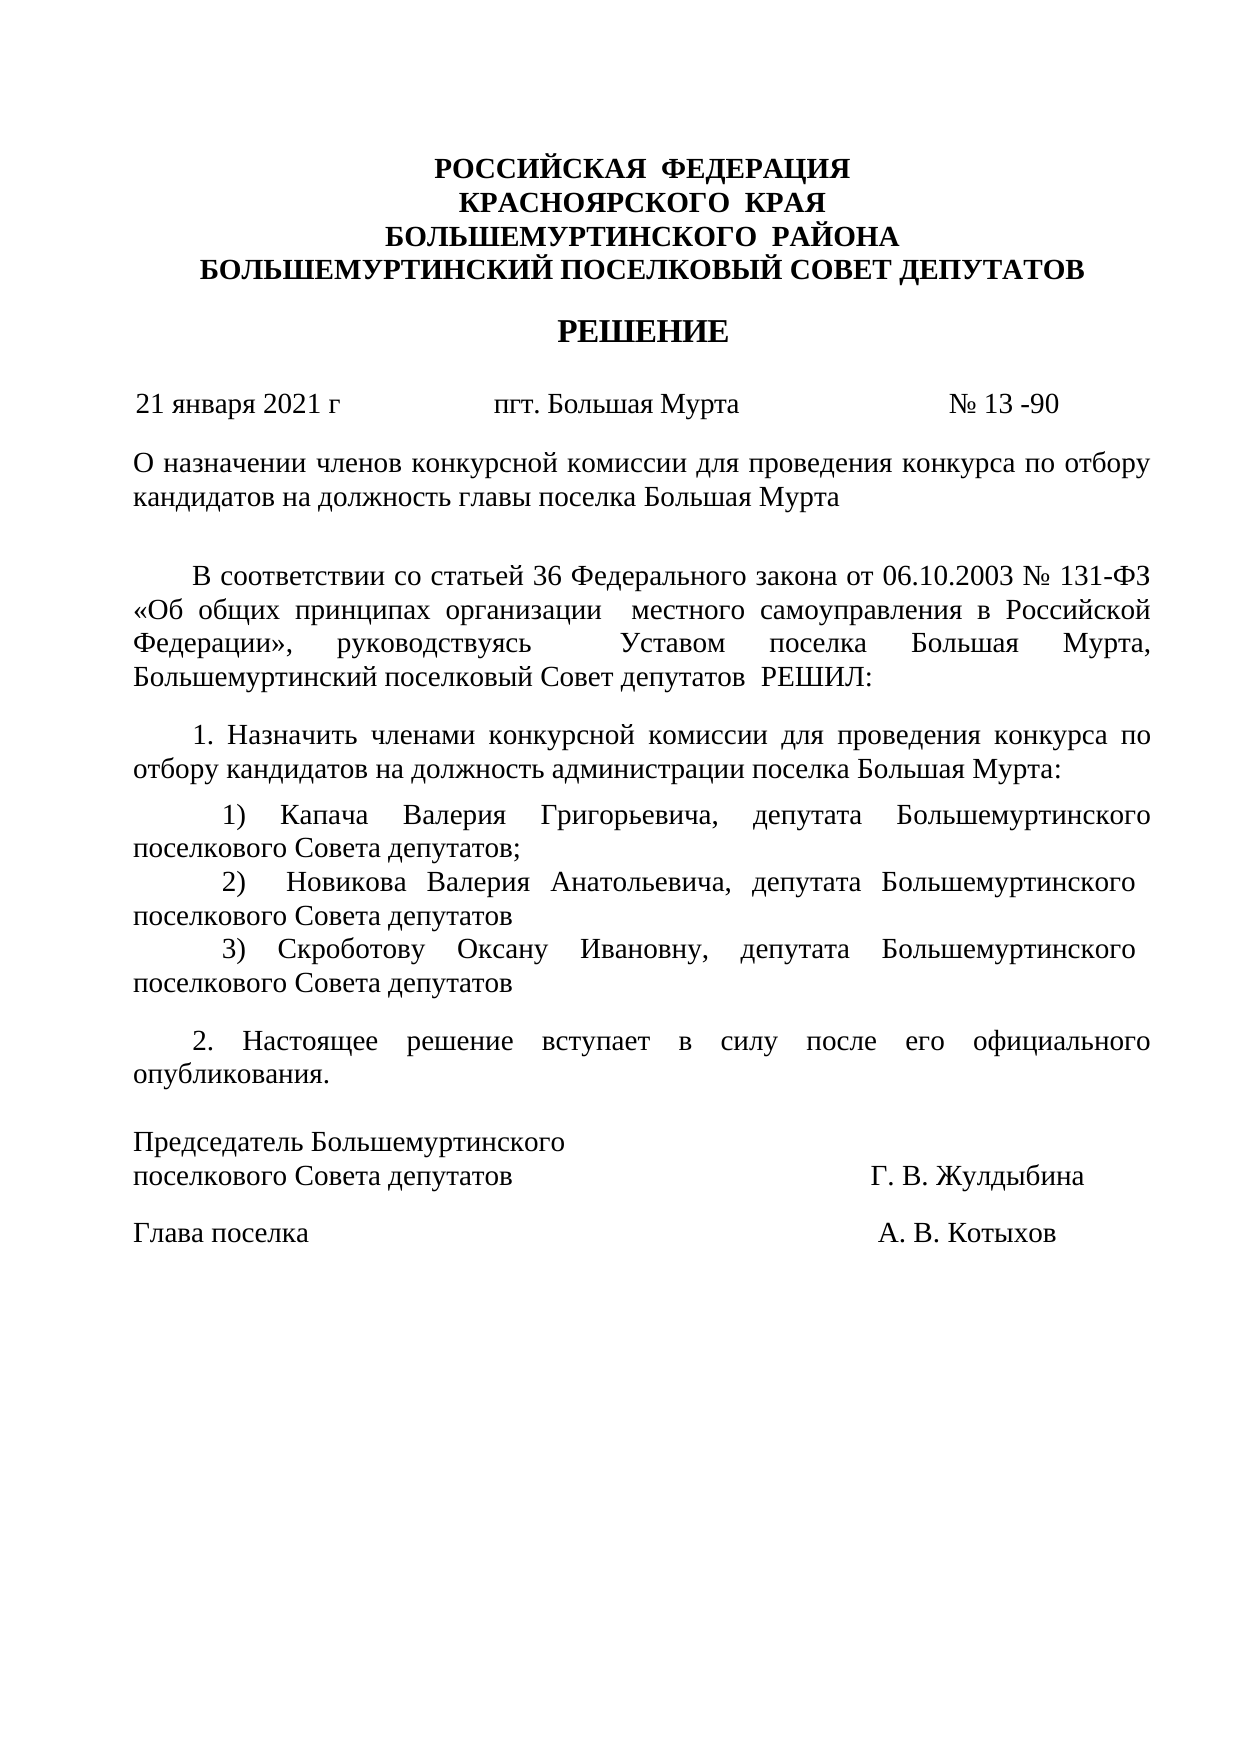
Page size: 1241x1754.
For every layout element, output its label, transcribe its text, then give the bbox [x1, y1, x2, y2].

text 1. Назначить членами конкурсной комиссии для проведения конкурса по отбору кандидатов на должность администрации поселка Большая Мурта: [133, 717, 1152, 784]
text поселкового Совета депутатов Г. В. Жулдыбина [133, 1158, 1152, 1191]
text 1) Капача Валерия Григорьевича, депутата Большемуртинского поселкового Совета депутатов; [133, 797, 1152, 864]
text 2) Новикова Валерия Анатольевича, депутата Большемуртинского поселкового Совета депутатов [133, 864, 1137, 931]
text БОЛЬШЕМУРТИНСКОГО РАЙОНА [133, 219, 1152, 252]
text РОССИЙСКАЯ ФЕДЕРАЦИЯ [133, 152, 1152, 185]
text В соответствии со статьей 36 Федерального закона от 06.10.2003 № 131-ФЗ «Об общих принципах организации местного самоуправления в Российской Федерации», руководствуясь Уставом поселка Большая Мурта, Большемуртинский поселковый Совет депутатов РЕШИЛ: [133, 558, 1152, 692]
text Глава поселка А. В. Котыхов [133, 1215, 1152, 1249]
text КРАСНОЯРСКОГО КРАЯ [133, 185, 1152, 219]
text О назначении членов конкурсной комиссии для проведения конкурса по отбору кандидатов на должность главы поселка Большая Мурта [133, 445, 1152, 512]
text РЕШЕНИЕ [135, 311, 1152, 349]
text 3) Скроботову Оксану Ивановну, депутата Большемуртинского поселкового Совета депутатов [133, 931, 1137, 998]
text БОЛЬШЕМУРТИНСКИЙ ПОСЕЛКОВЫЙ СОВЕТ ДЕПУТАТОВ [133, 252, 1152, 286]
text 21 января 2021 г пгт. Большая Мурта № 13 -90 [135, 387, 1152, 420]
text Председатель Большемуртинского [133, 1124, 1152, 1158]
text 2. Настоящее решение вступает в силу после его официального опубликования. [133, 1023, 1152, 1091]
